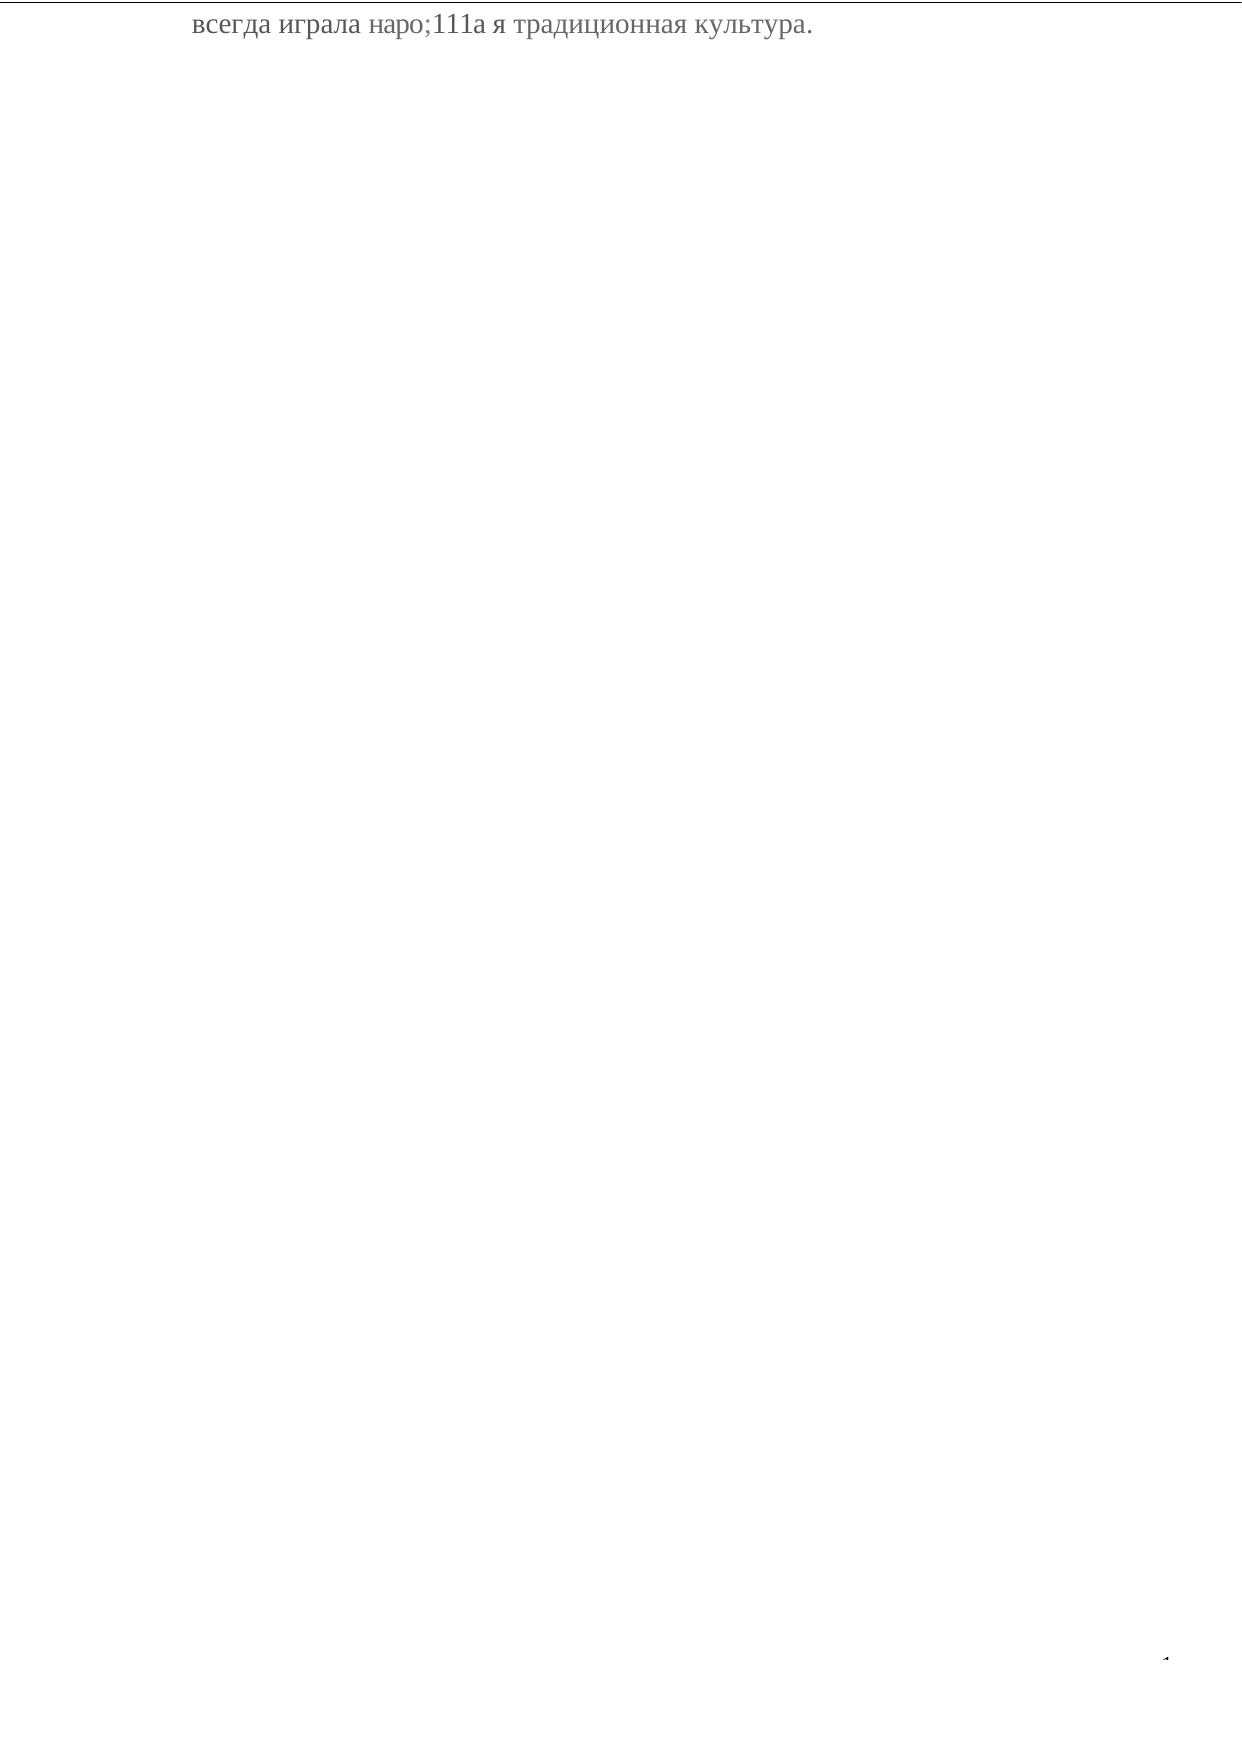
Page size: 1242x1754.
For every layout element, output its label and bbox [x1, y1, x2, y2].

text [190, 6, 1169, 39]
